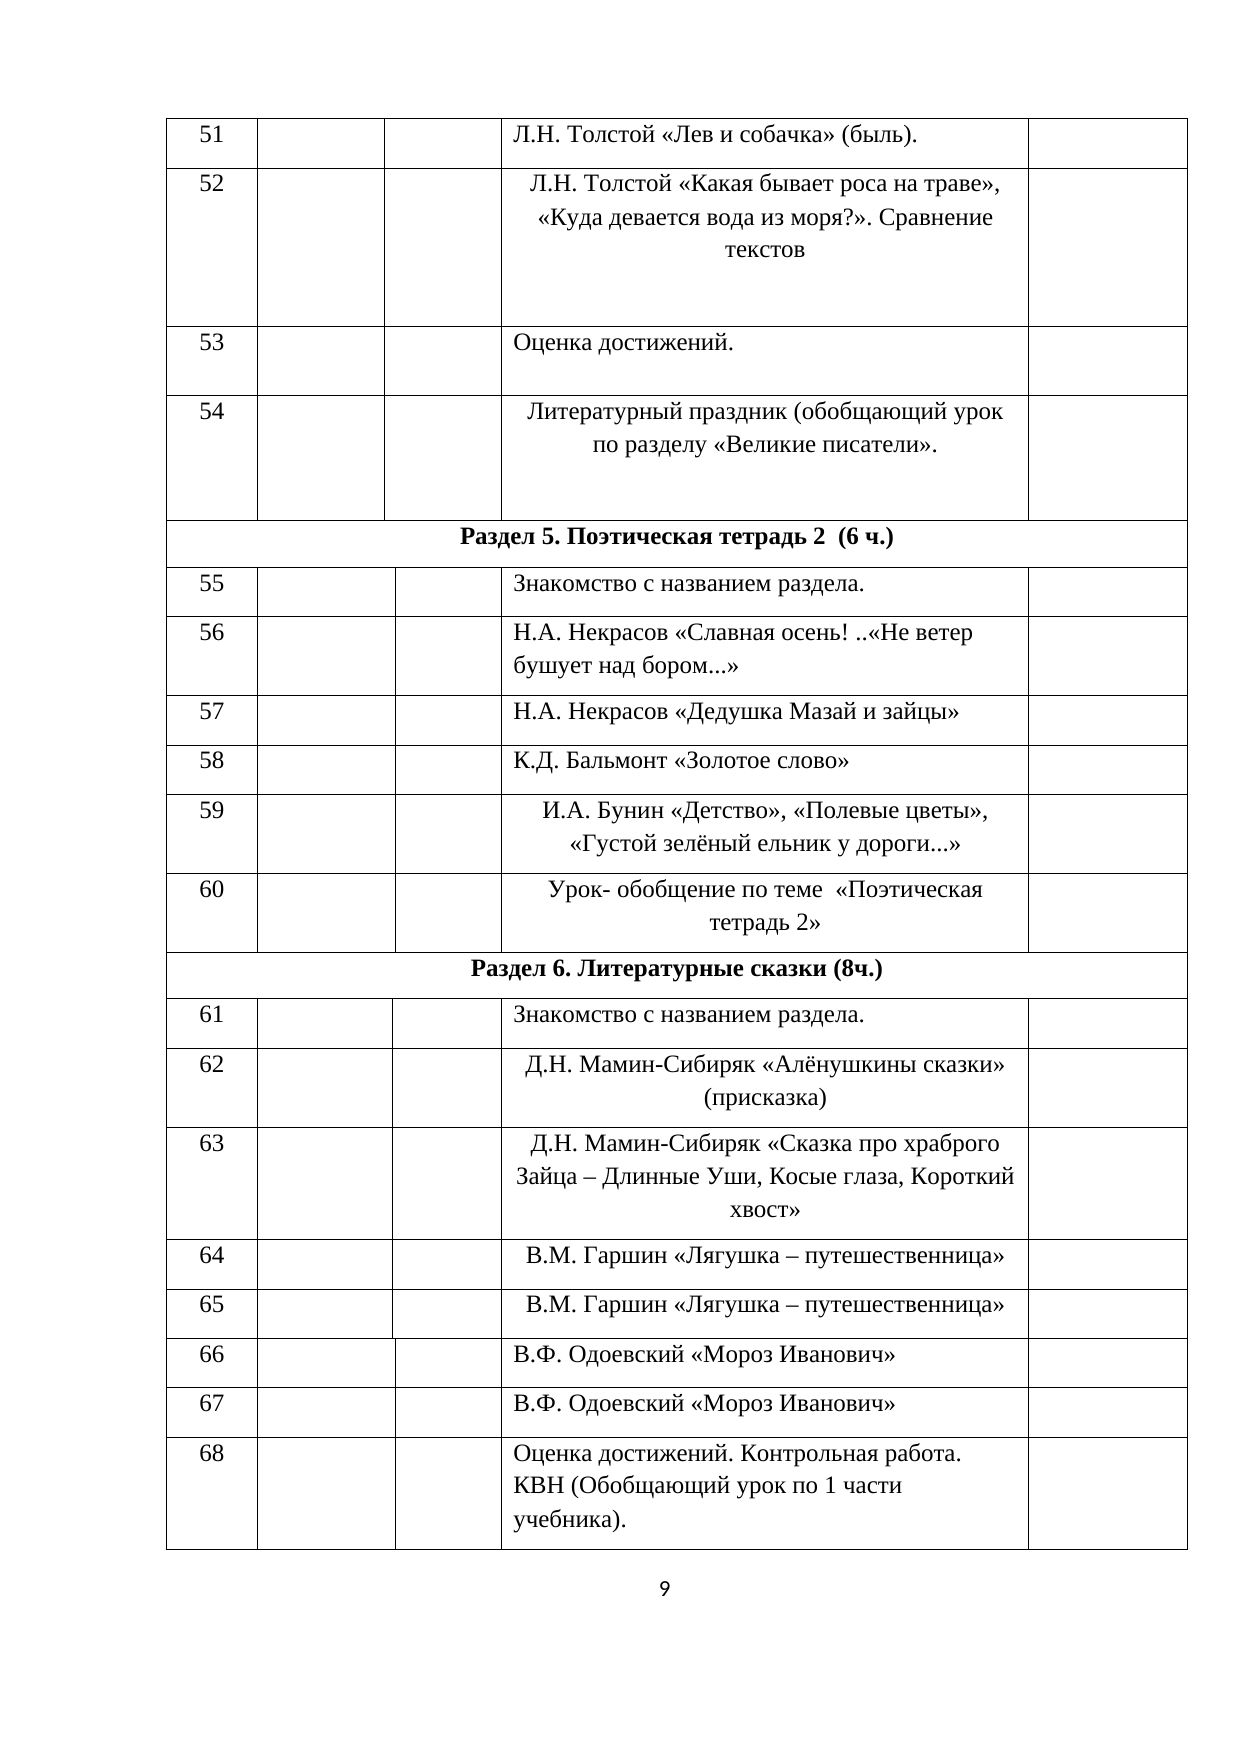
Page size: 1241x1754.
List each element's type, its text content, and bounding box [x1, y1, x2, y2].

table_cell [1029, 396, 1187, 520]
table_cell Раздел 6. Литературные сказки (8ч.) [167, 953, 1187, 998]
table_cell [1029, 1240, 1187, 1288]
table_cell Н.А. Некрасов «Дедушка Мазай и зайцы» [502, 696, 1028, 744]
table_cell [1029, 746, 1187, 794]
table_cell [258, 1240, 392, 1288]
table_cell [396, 617, 501, 695]
table_cell [258, 119, 384, 167]
table_cell К.Д. Бальмонт «Золотое слово» [502, 746, 1028, 794]
table_cell [1029, 874, 1187, 952]
table_cell [385, 169, 501, 326]
table_cell Д.Н. Мамин-Сибиряк «Алёнушкины сказки» (присказка) [502, 1049, 1028, 1127]
table_cell Л.Н. Толстой «Какая бывает роса на траве», «Куда девается вода из моря?». Сравнение текстов [502, 169, 1028, 326]
table_cell 52 [167, 169, 257, 326]
table_cell [258, 396, 384, 520]
table_cell 67 [167, 1388, 257, 1437]
table_cell [396, 696, 501, 744]
table_cell 57 [167, 696, 257, 744]
table_cell [1029, 1049, 1187, 1127]
table_cell [258, 874, 395, 952]
table_cell 58 [167, 746, 257, 794]
table_cell 65 [167, 1290, 257, 1338]
table_cell [396, 1388, 501, 1437]
table_cell [1029, 1339, 1187, 1387]
table_cell В.Ф. Одоевский «Мороз Иванович» [502, 1388, 1028, 1437]
table_cell Н.А. Некрасов «Славная осень! ..«Не ветер бушует над бором...» [502, 617, 1028, 695]
table_cell [393, 1240, 501, 1288]
table_cell [1029, 1388, 1187, 1437]
table_cell Урок- обобщение по теме «Поэтическая тетрадь 2» [502, 874, 1028, 952]
table_cell [396, 1339, 501, 1387]
table_cell [258, 795, 395, 873]
table_cell [1029, 1128, 1187, 1239]
table_cell [396, 746, 501, 794]
table_cell 56 [167, 617, 257, 695]
table_cell 64 [167, 1240, 257, 1288]
table_cell В.Ф. Одоевский «Мороз Иванович» [502, 1339, 1028, 1387]
table_cell [396, 874, 501, 952]
table_cell [385, 119, 501, 167]
table_cell [1029, 999, 1187, 1048]
table_cell [385, 396, 501, 520]
table_cell Литературный праздник (обобщающий урок по разделу «Великие писатели». [502, 396, 1028, 520]
table_cell [1029, 1438, 1187, 1549]
table_cell [393, 999, 501, 1048]
table_cell [1029, 795, 1187, 873]
table_cell Оценка достижений. Контрольная работа. КВН (Обобщающий урок по 1 части учебника). [502, 1438, 1028, 1549]
table_cell [258, 1339, 395, 1387]
table_cell 68 [167, 1438, 257, 1549]
table_cell [1029, 1290, 1187, 1338]
table_cell 62 [167, 1049, 257, 1127]
table_cell Знакомство с названием раздела. [502, 568, 1028, 616]
table_cell 63 [167, 1128, 257, 1239]
table_cell [1029, 119, 1187, 167]
table_cell [393, 1049, 501, 1127]
table_cell 59 [167, 795, 257, 873]
table_cell [396, 568, 501, 616]
table_cell [258, 617, 395, 695]
table_cell [1029, 696, 1187, 744]
table_cell [393, 1128, 501, 1239]
table_cell [258, 169, 384, 326]
table_cell [258, 1438, 395, 1549]
table_cell [258, 327, 384, 395]
table_cell [258, 1388, 395, 1437]
table_cell И.А. Бунин «Детство», «Полевые цветы», «Густой зелёный ельник у дороги...» [502, 795, 1028, 873]
table_cell [258, 1290, 392, 1338]
table_cell [258, 999, 392, 1048]
table_cell 54 [167, 396, 257, 520]
table_cell [393, 1290, 501, 1338]
table_cell [258, 696, 395, 744]
table_cell [258, 568, 395, 616]
table_cell Знакомство с названием раздела. [502, 999, 1028, 1048]
table_cell В.М. Гаршин «Лягушка – путешественница» [502, 1290, 1028, 1338]
table_cell [1029, 327, 1187, 395]
table_cell 61 [167, 999, 257, 1048]
table_cell [258, 1128, 392, 1239]
table_cell Оценка достижений. [502, 327, 1028, 395]
table_cell [396, 795, 501, 873]
table_cell Л.Н. Толстой «Лев и собачка» (быль). [502, 119, 1028, 167]
table_cell 66 [167, 1339, 257, 1387]
table_cell 51 [167, 119, 257, 167]
table_cell Д.Н. Мамин-Сибиряк «Сказка про храброго Зайца – Длинные Уши, Косые глаза, Короткий хвост» [502, 1128, 1028, 1239]
table_cell 60 [167, 874, 257, 952]
table_cell Раздел 5. Поэтическая тетрадь 2 (6 ч.) [167, 521, 1187, 567]
table_cell [1029, 568, 1187, 616]
table_cell [396, 1438, 501, 1549]
table_cell [1029, 617, 1187, 695]
table_cell [258, 746, 395, 794]
table_cell [258, 1049, 392, 1127]
table_cell 53 [167, 327, 257, 395]
table_cell [1029, 169, 1187, 326]
table_cell В.М. Гаршин «Лягушка – путешественница» [502, 1240, 1028, 1288]
table_cell [385, 327, 501, 395]
table_cell 55 [167, 568, 257, 616]
